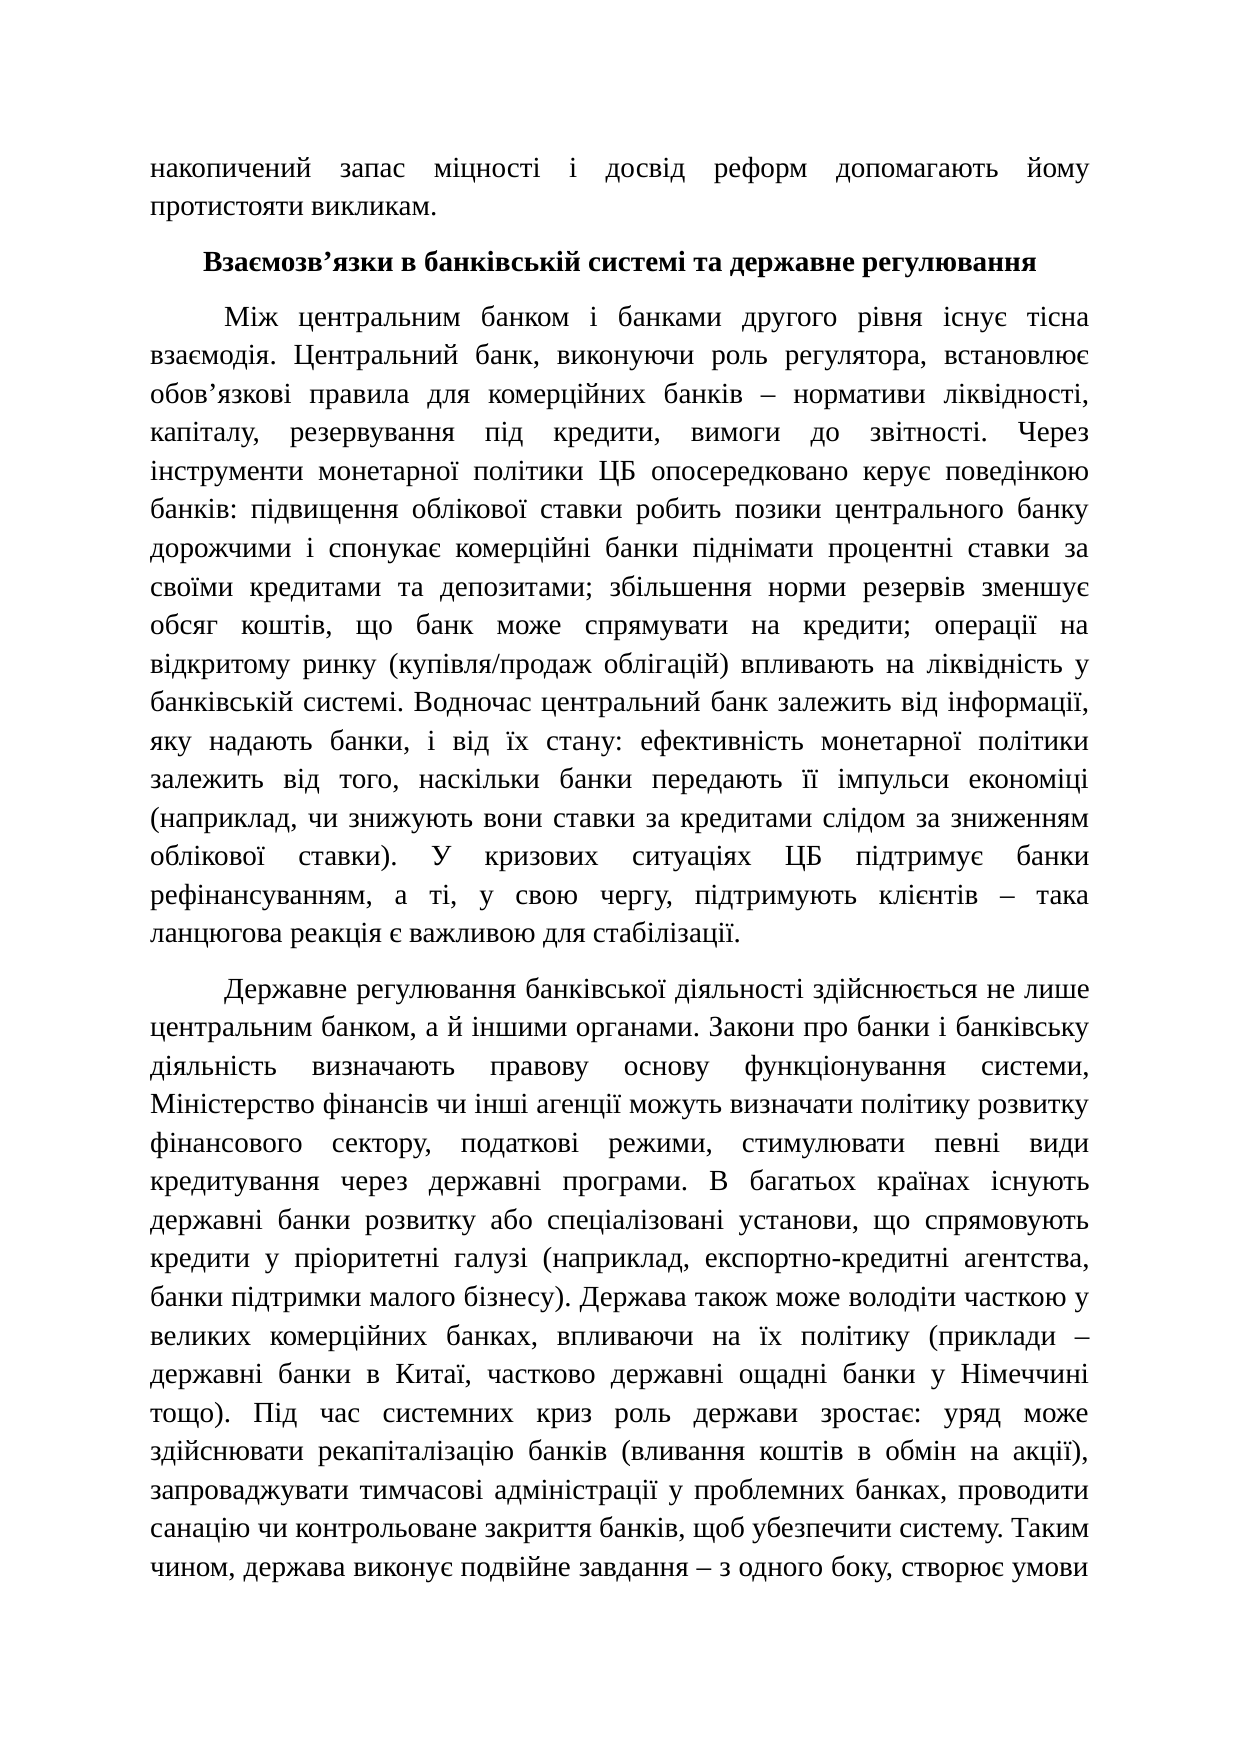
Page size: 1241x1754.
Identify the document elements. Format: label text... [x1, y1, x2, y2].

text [150, 150, 1090, 222]
text Між центральним банком і банками другого рівня існує тісна взаємодія. Центральний банк, виконуючи роль регулятора, встановлює обов’язкові правила для комерційних банків – нормативи ліквідності, капіталу, резервування під кредити, вимоги до звітності. Через інструменти монетарної політики ЦБ опосередковано керує поведінкою банків: підвищення облікової ставки робить позики центрального банку дорожчими і спонукає комерційні банки піднімати процентні ставки за своїми кредитами та депозитами; збільшення норми резервів зменшує обсяг коштів, що банк може спрямувати на кредити; операції на відкритому ринку (купівля/продаж облігацій) впливають на ліквідність у банківській системі. Водночас центральний банк залежить від інформації, яку надають банки, і від їх стану: ефективність монетарної політики залежить від того, наскільки банки передають її імпульси економіці (наприклад, чи знижують вони ставки за кредитами слідом за зниженням облікової ставки). У кризових ситуаціях ЦБ підтримує банки рефінансуванням, а ті, у свою чергу, підтримують клієнтів – така ланцюгова реакція є важливою для стабілізації. [150, 299, 1090, 949]
text Взаємозв’язки в банківській системі та державне регулювання [150, 244, 1090, 277]
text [150, 971, 1090, 1582]
